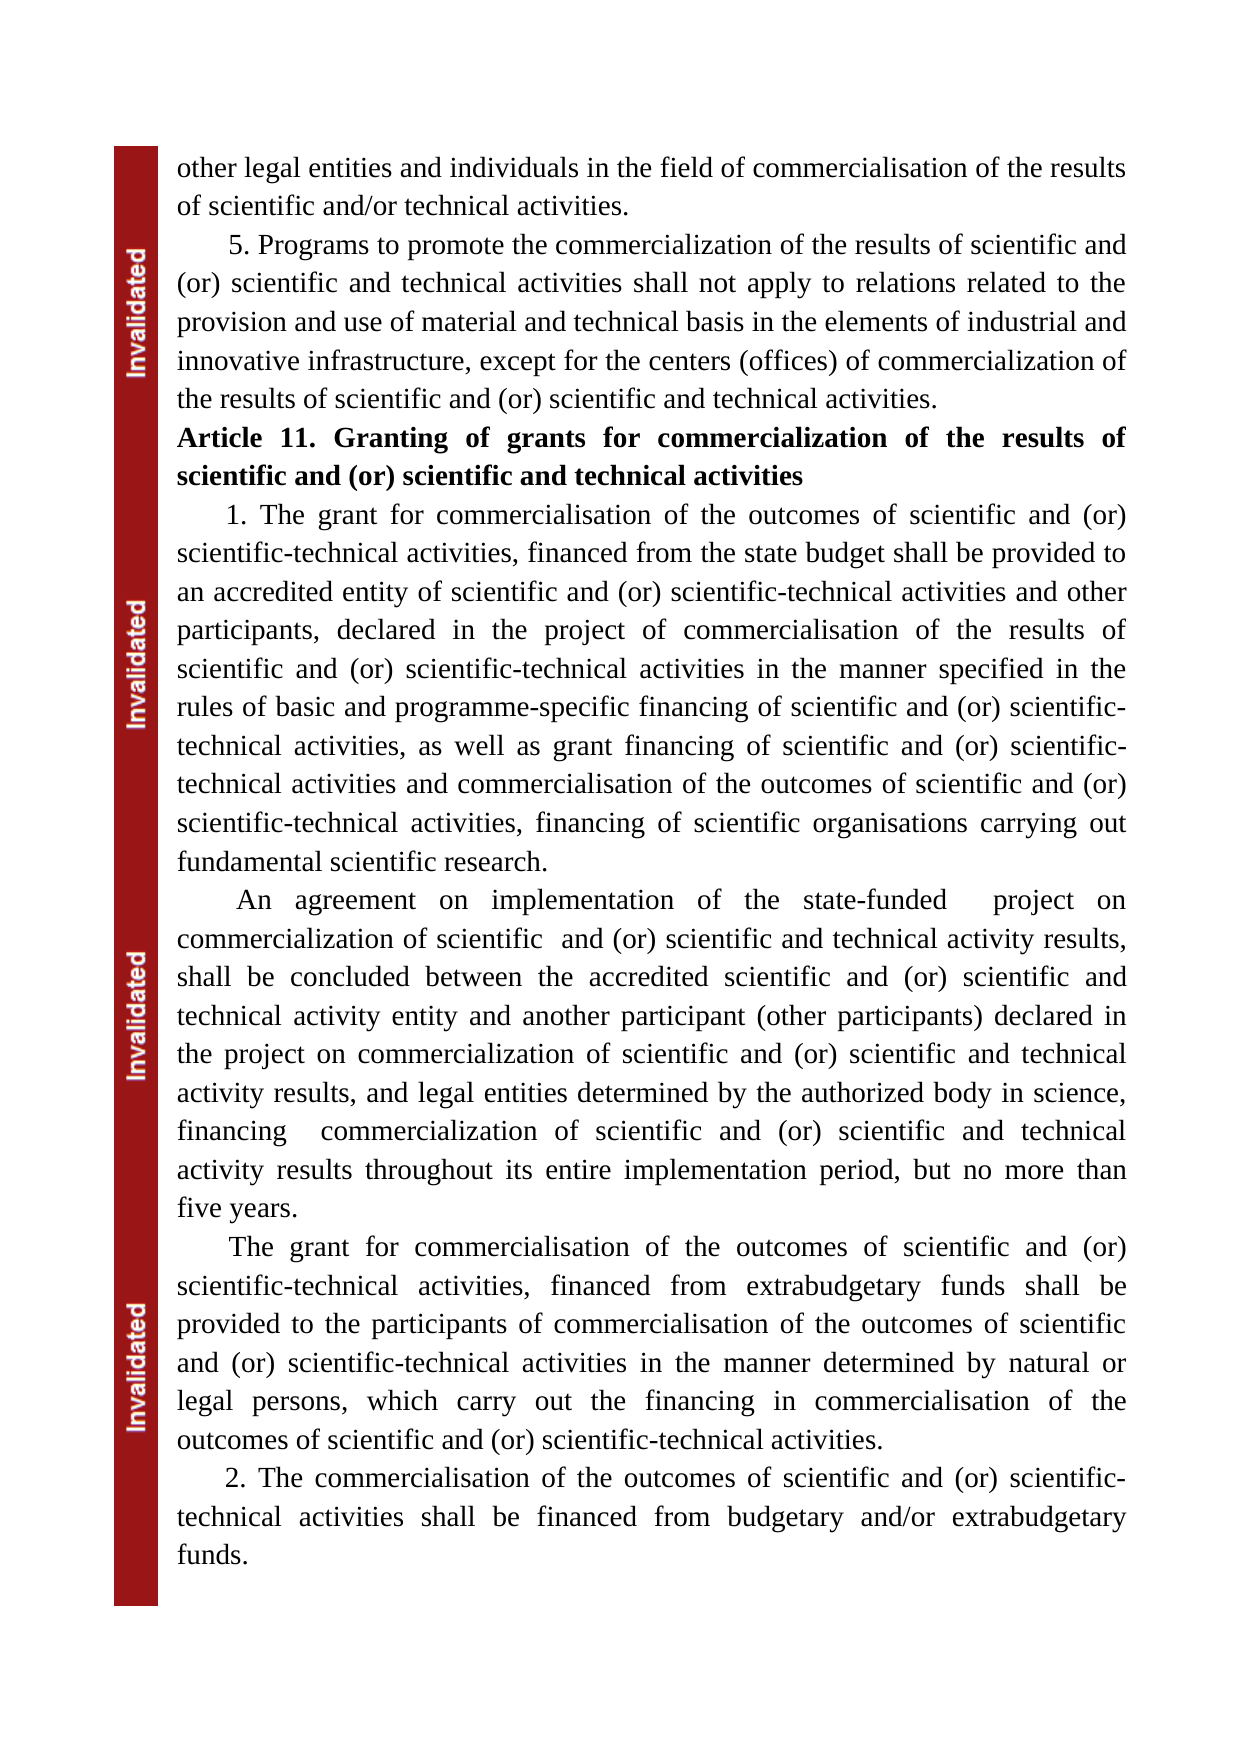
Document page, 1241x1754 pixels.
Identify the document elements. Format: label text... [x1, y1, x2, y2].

text An agreement on implementation of the state-funded project on commercialization of scientific and (or) scientific and technical activity results, shall be concluded between the accredited scientific and (or) scientific and technical activity entity and another participant (other participants) declared in the project on commercialization of scientific and (or) scientific and technical activity results, and legal entities determined by the authorized body in science, financing commercialization of scientific and (or) scientific and technical activity results throughout its entire implementation period, but no more than five years. [112, 882, 1128, 1224]
picture [114, 415, 158, 420]
text 2. The commercialisation of the outcomes of scientific and (or) scientific-technical activities shall be financed from budgetary and/or extrabudgetary funds. [112, 1460, 1128, 1571]
picture [114, 877, 158, 882]
picture [114, 146, 158, 150]
picture [114, 1571, 158, 1606]
text The grant for commercialisation of the outcomes of scientific and (or) scientific-technical activities, financed from extrabudgetary funds shall be provided to the participants of commercialisation of the outcomes of scientific and (or) scientific-technical activities in the manner determined by natural or legal persons, which carry out the financing in commercialisation of the outcomes of scientific and (or) scientific-technical activities. [112, 1229, 1128, 1455]
picture [114, 492, 158, 497]
text 1. The grant for commercialisation of the outcomes of scientific and (or) scientific-technical activities, financed from the state budget shall be provided to an accredited entity of scientific and (or) scientific-technical activities and other participants, declared in the project of commercialisation of the results of scientific and (or) scientific-technical activities in the manner specified in the rules of basic and programme-specific financing of scientific and (or) scientific-technical activities, as well as grant financing of scientific and (or) scientific-technical activities and commercialisation of the outcomes of scientific and (or) scientific-technical activities, financing of scientific organisations carrying out fundamental scientific research. [112, 497, 1128, 877]
text 5. Programs to promote the commercialization of the results of scientific and (or) scientific and technical activities shall not apply to relations related to the provision and use of material and technical basis in the elements of industrial and innovative infrastructure, except for the centers (offices) of commercialization of the results of scientific and (or) scientific and technical activities. [112, 227, 1128, 415]
picture [114, 1224, 158, 1229]
text Article 11. Granting of grants for commercialization of the results of scientific and (or) scientific and technical activities [112, 420, 1128, 492]
picture [114, 1455, 158, 1460]
picture [114, 222, 158, 227]
